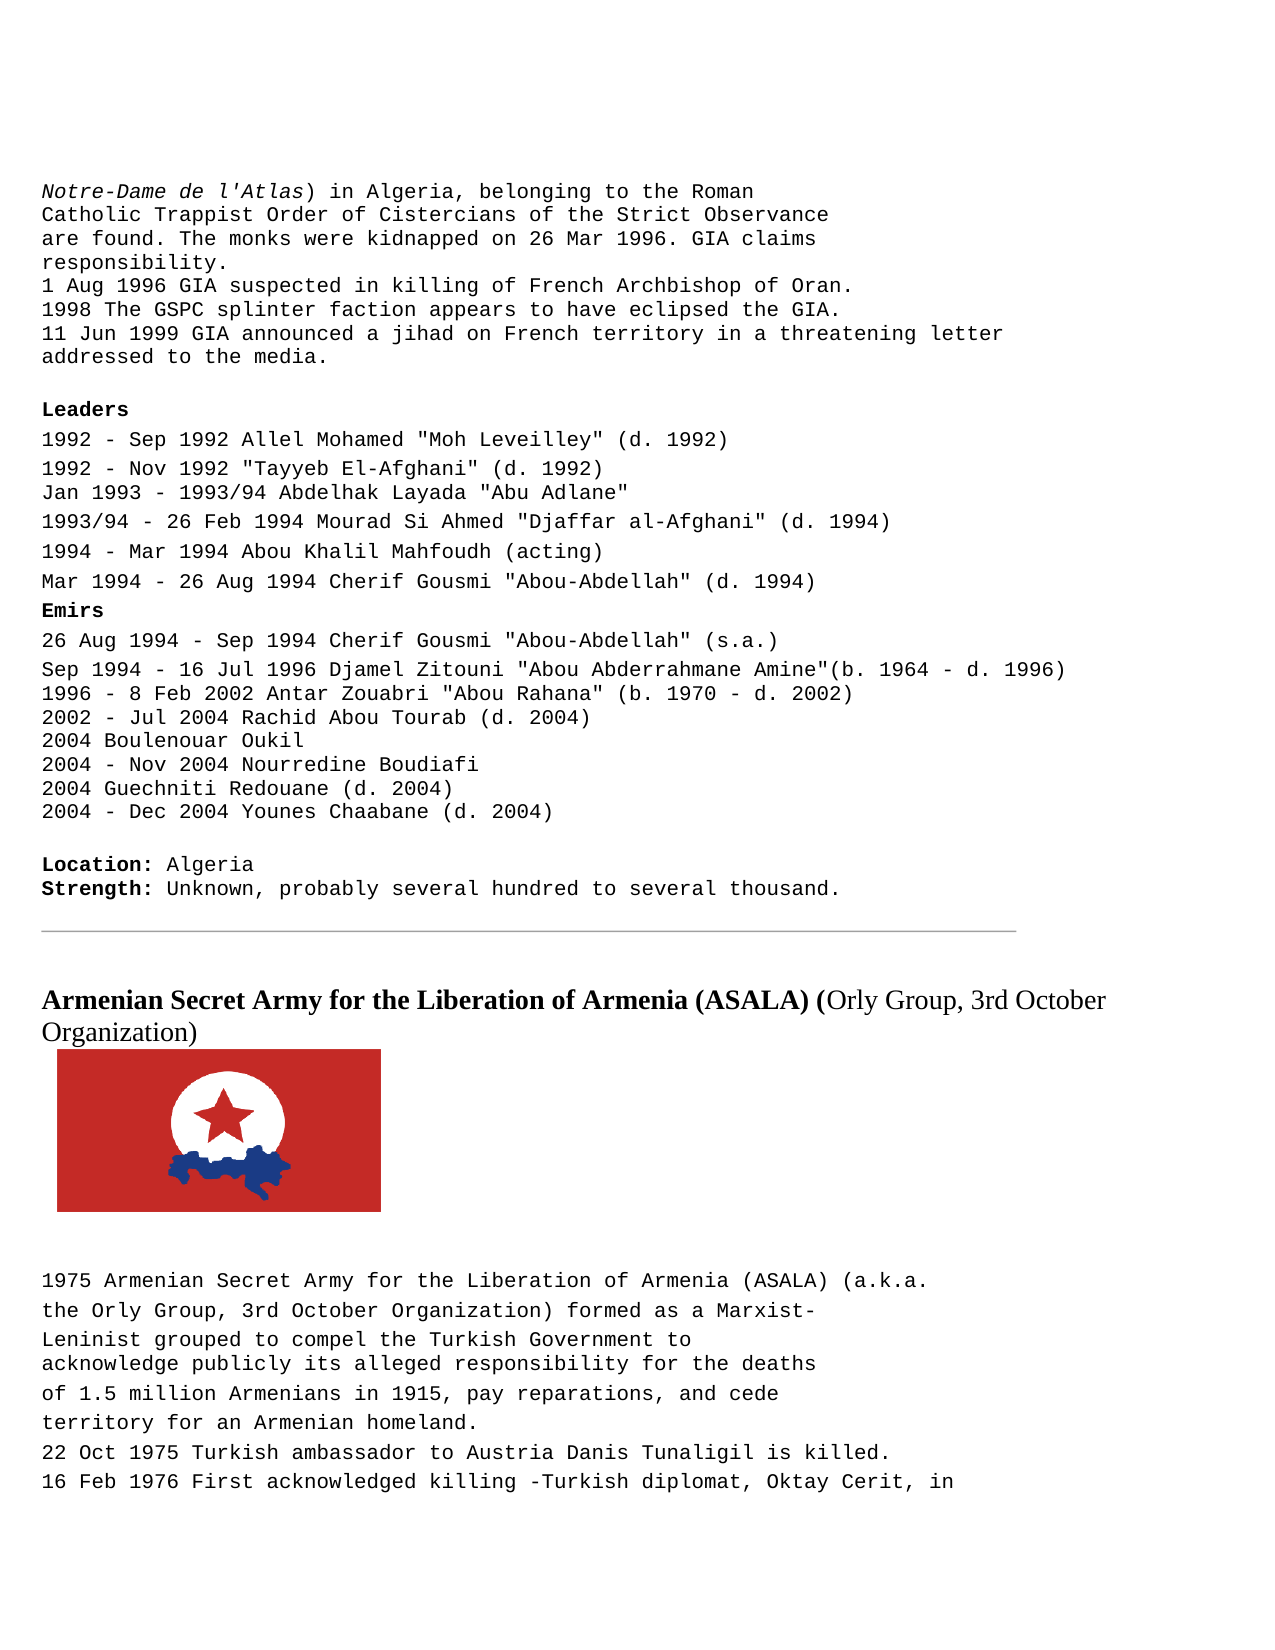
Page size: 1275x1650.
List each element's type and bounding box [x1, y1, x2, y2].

picture [57, 1049, 381, 1212]
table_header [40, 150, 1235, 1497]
